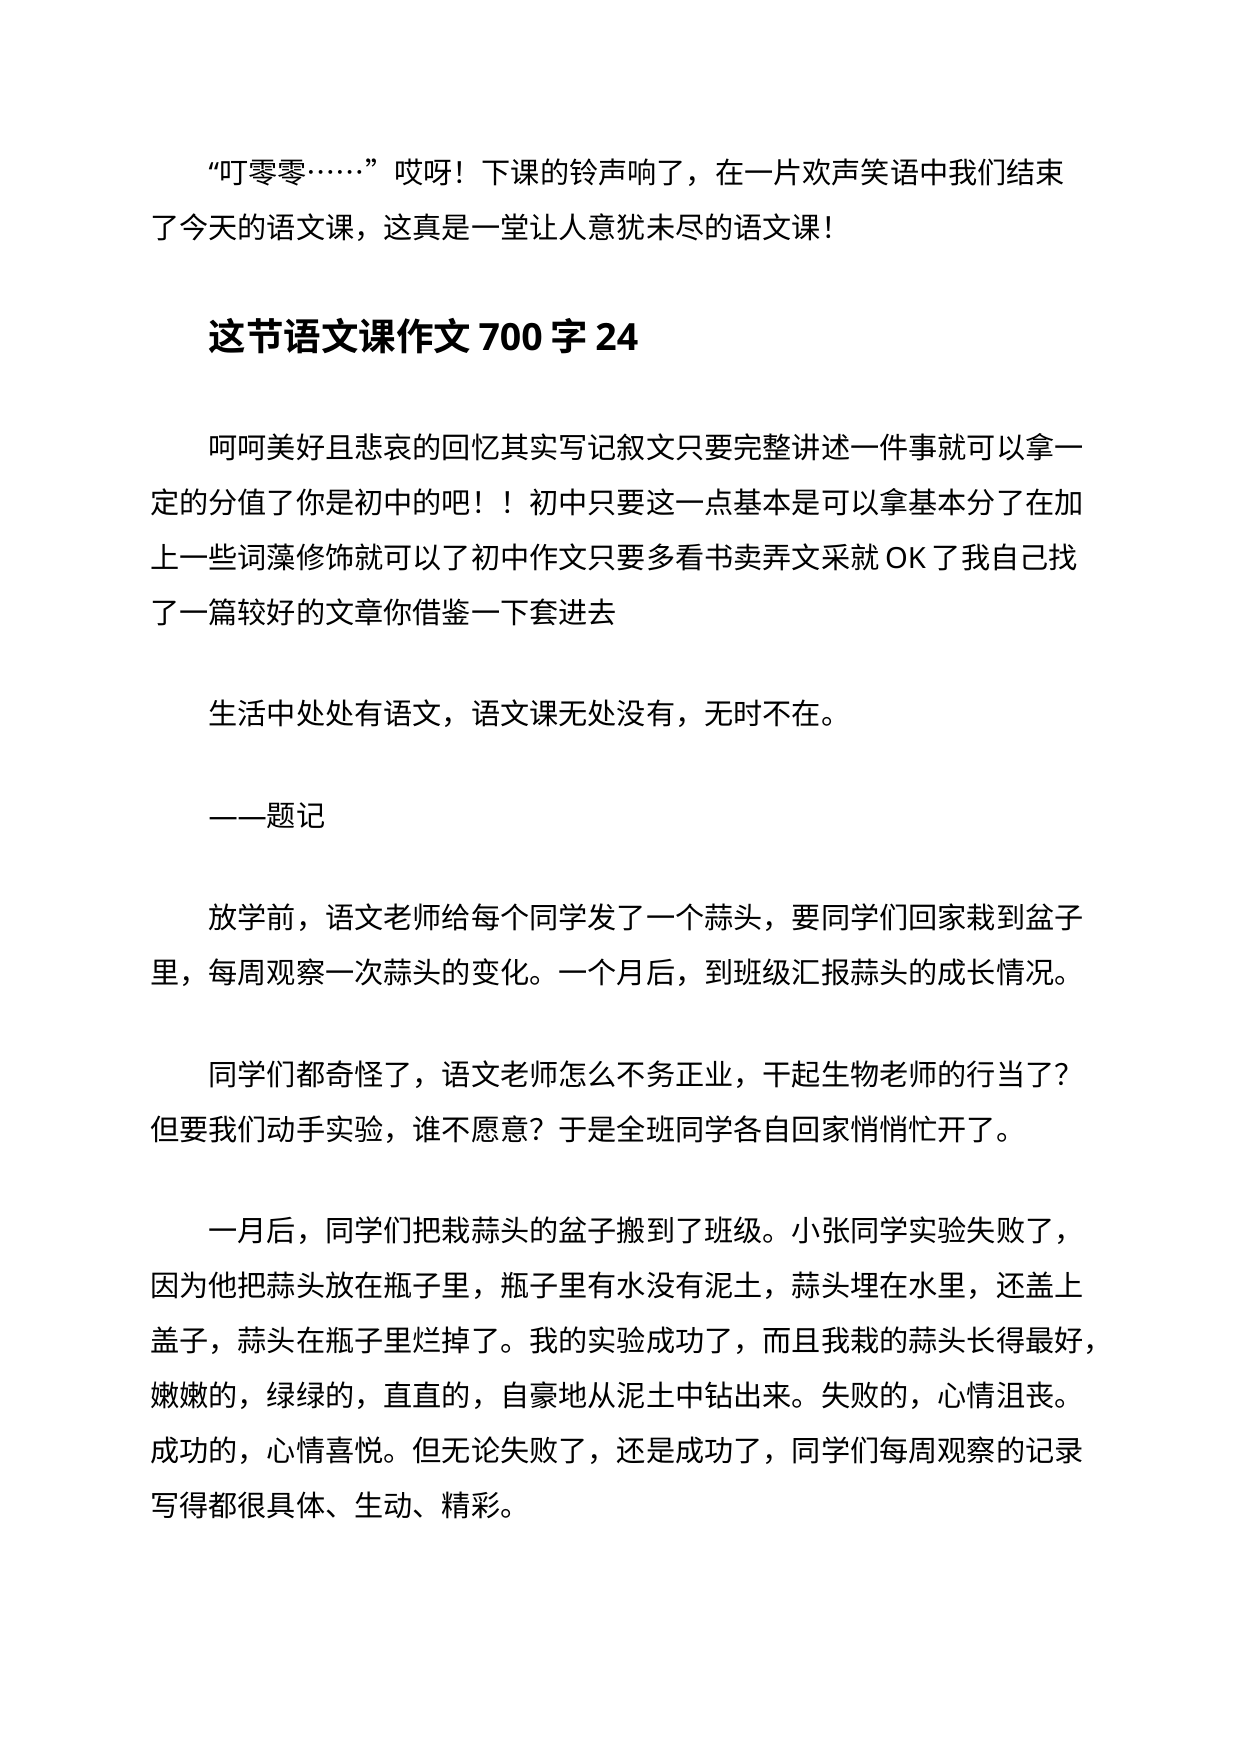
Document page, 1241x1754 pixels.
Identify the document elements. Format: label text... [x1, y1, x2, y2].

text 同学们都奇怪了，语文老师怎么不务正业，干起生物老师的行当了？但要我们动手实验，谁不愿意？于是全班同学各自回家悄悄忙开了。 [150, 1051, 1090, 1148]
text 这节语文课作文700字24 [150, 307, 1090, 361]
text 呵呵美好且悲哀的回忆其实写记叙文只要完整讲述一件事就可以拿一定的分值了你是初中的吧！！初中只要这一点基本是可以拿基本分了在加上一些词藻修饰就可以了初中作文只要多看书卖弄文采就OK了我自己找了一篇较好的文章你借鉴一下套进去 [150, 424, 1090, 631]
text 放学前，语文老师给每个同学发了一个蒜头，要同学们回家栽到盆子里，每周观察一次蒜头的变化。一个月后，到班级汇报蒜头的成长情况。 [150, 895, 1090, 992]
text 生活中处处有语文，语文课无处没有，无时不在。 [150, 691, 1090, 733]
text ——题记 [150, 793, 1090, 835]
text 一月后，同学们把栽蒜头的盆子搬到了班级。小张同学实验失败了，因为他把蒜头放在瓶子里，瓶子里有水没有泥土，蒜头埋在水里，还盖上盖子，蒜头在瓶子里烂掉了。我的实验成功了，而且我栽的蒜头长得最好，嫩嫩的，绿绿的，直直的，自豪地从泥土中钻出来。失败的，心情沮丧。成功的，心情喜悦。但无论失败了，还是成功了，同学们每周观察的记录写得都很具体、生动、精彩。 [150, 1208, 1090, 1525]
text “叮零零……”哎呀！下课的铃声响了，在一片欢声笑语中我们结束了今天的语文课，这真是一堂让人意犹未尽的语文课！ [150, 150, 1090, 247]
